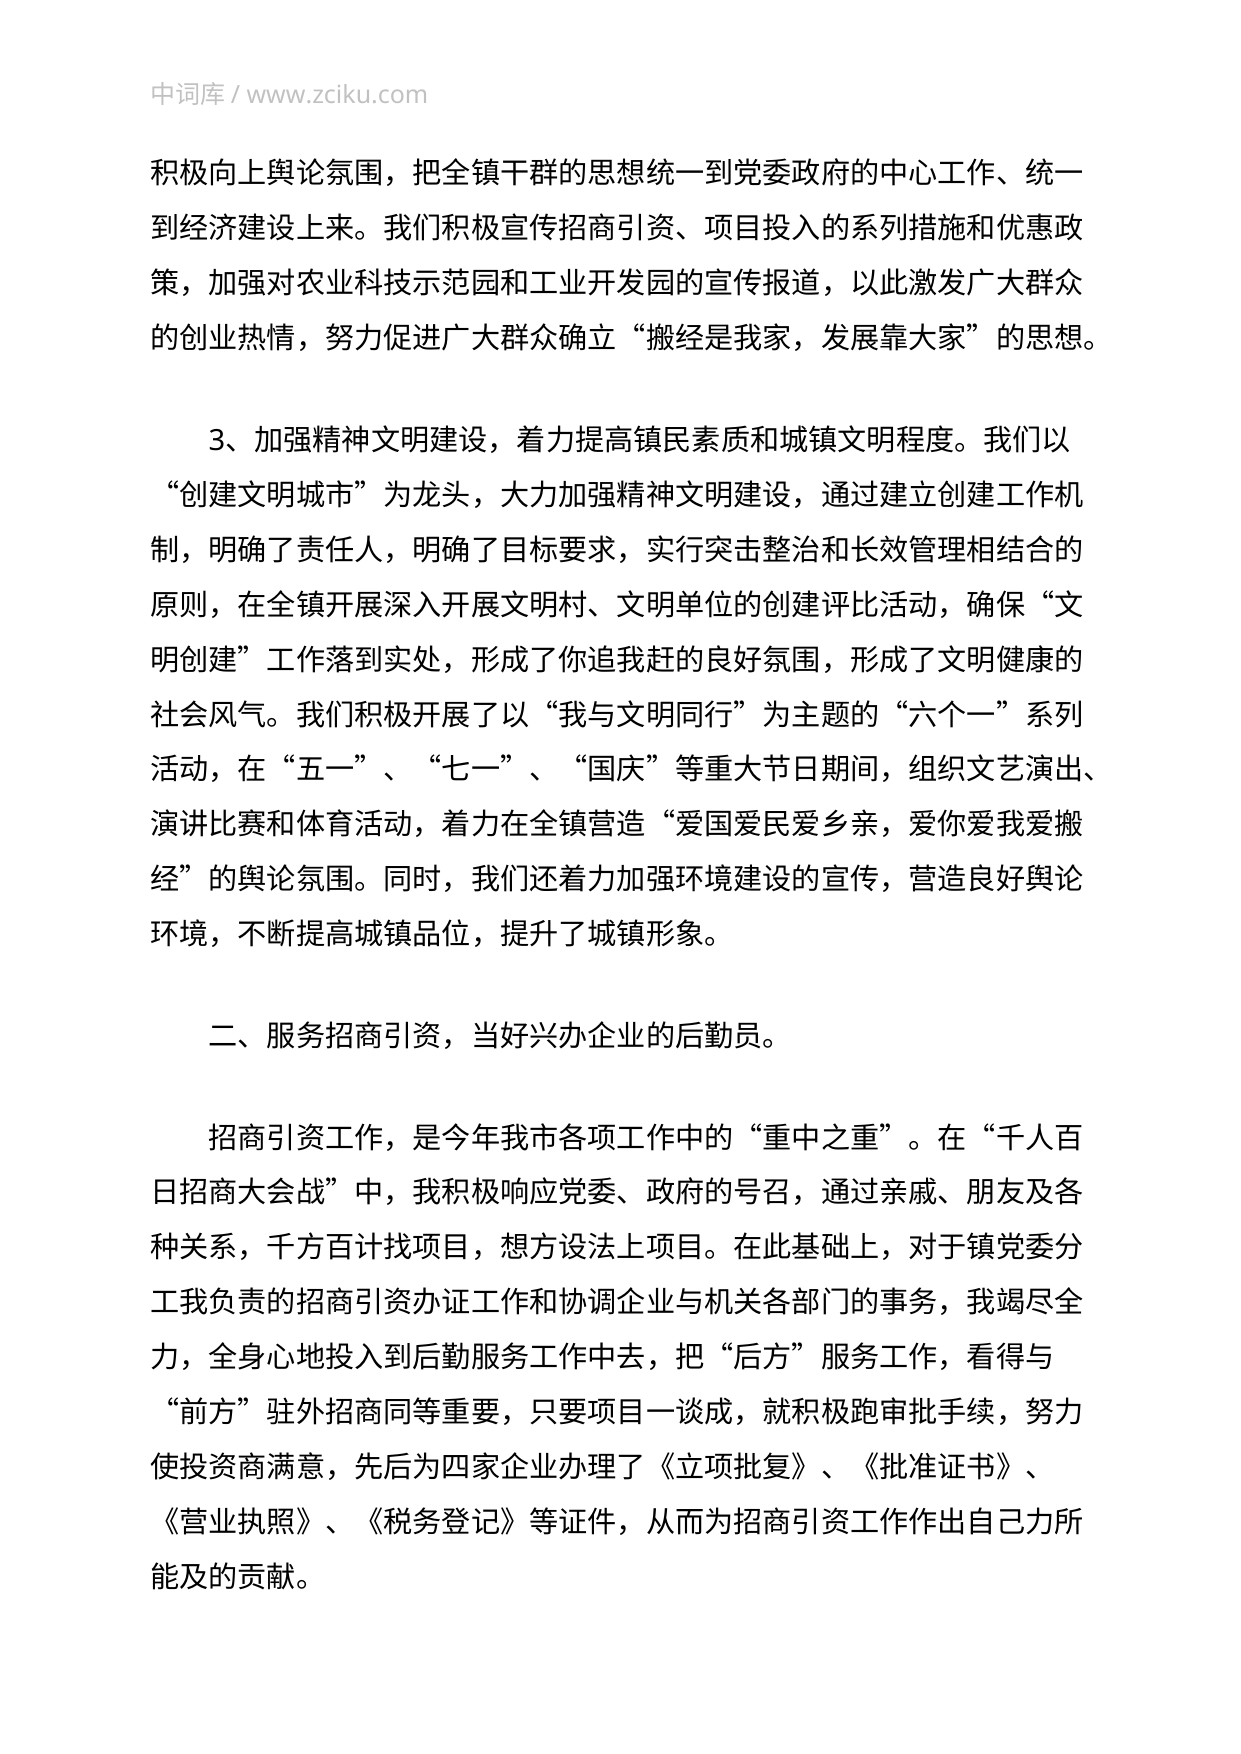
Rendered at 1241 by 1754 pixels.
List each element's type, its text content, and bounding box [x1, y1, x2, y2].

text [150, 150, 1090, 357]
text 招商引资工作，是今年我市各项工作中的“重中之重”。在“千人百日招商大会战”中，我积极响应党委、政府的号召，通过亲戚、朋友及各种关系，千方百计找项目，想方设法上项目。在此基础上，对于镇党委分工我负责的招商引资办证工作和协调企业与机关各部门的事务，我竭尽全力，全身心地投入到后勤服务工作中去，把“后方”服务工作，看得与“前方”驻外招商同等重要，只要项目一谈成，就积极跑审批手续，努力使投资商满意，先后为四家企业办理了《立项批复》、《批准证书》、《营业执照》、《税务登记》等证件，从而为招商引资工作作出自己力所能及的贡献。 [150, 1114, 1090, 1596]
text 二、服务招商引资，当好兴办企业的后勤员。 [150, 1012, 1090, 1055]
text 3、加强精神文明建设，着力提高镇民素质和城镇文明程度。我们以“创建文明城市”为龙头，大力加强精神文明建设，通过建立创建工作机制，明确了责任人，明确了目标要求，实行突击整治和长效管理相结合的原则，在全镇开展深入开展文明村、文明单位的创建评比活动，确保“文明创建”工作落到实处，形成了你追我赶的良好氛围，形成了文明健康的社会风气。我们积极开展了以“我与文明同行”为主题的“六个一”系列活动，在“五一”、“七一”、“国庆”等重大节日期间，组织文艺演出、演讲比赛和体育活动，着力在全镇营造“爱国爱民爱乡亲，爱你爱我爱搬经”的舆论氛围。同时，我们还着力加强环境建设的宣传，营造良好舆论环境，不断提高城镇品位，提升了城镇形象。 [150, 416, 1090, 953]
